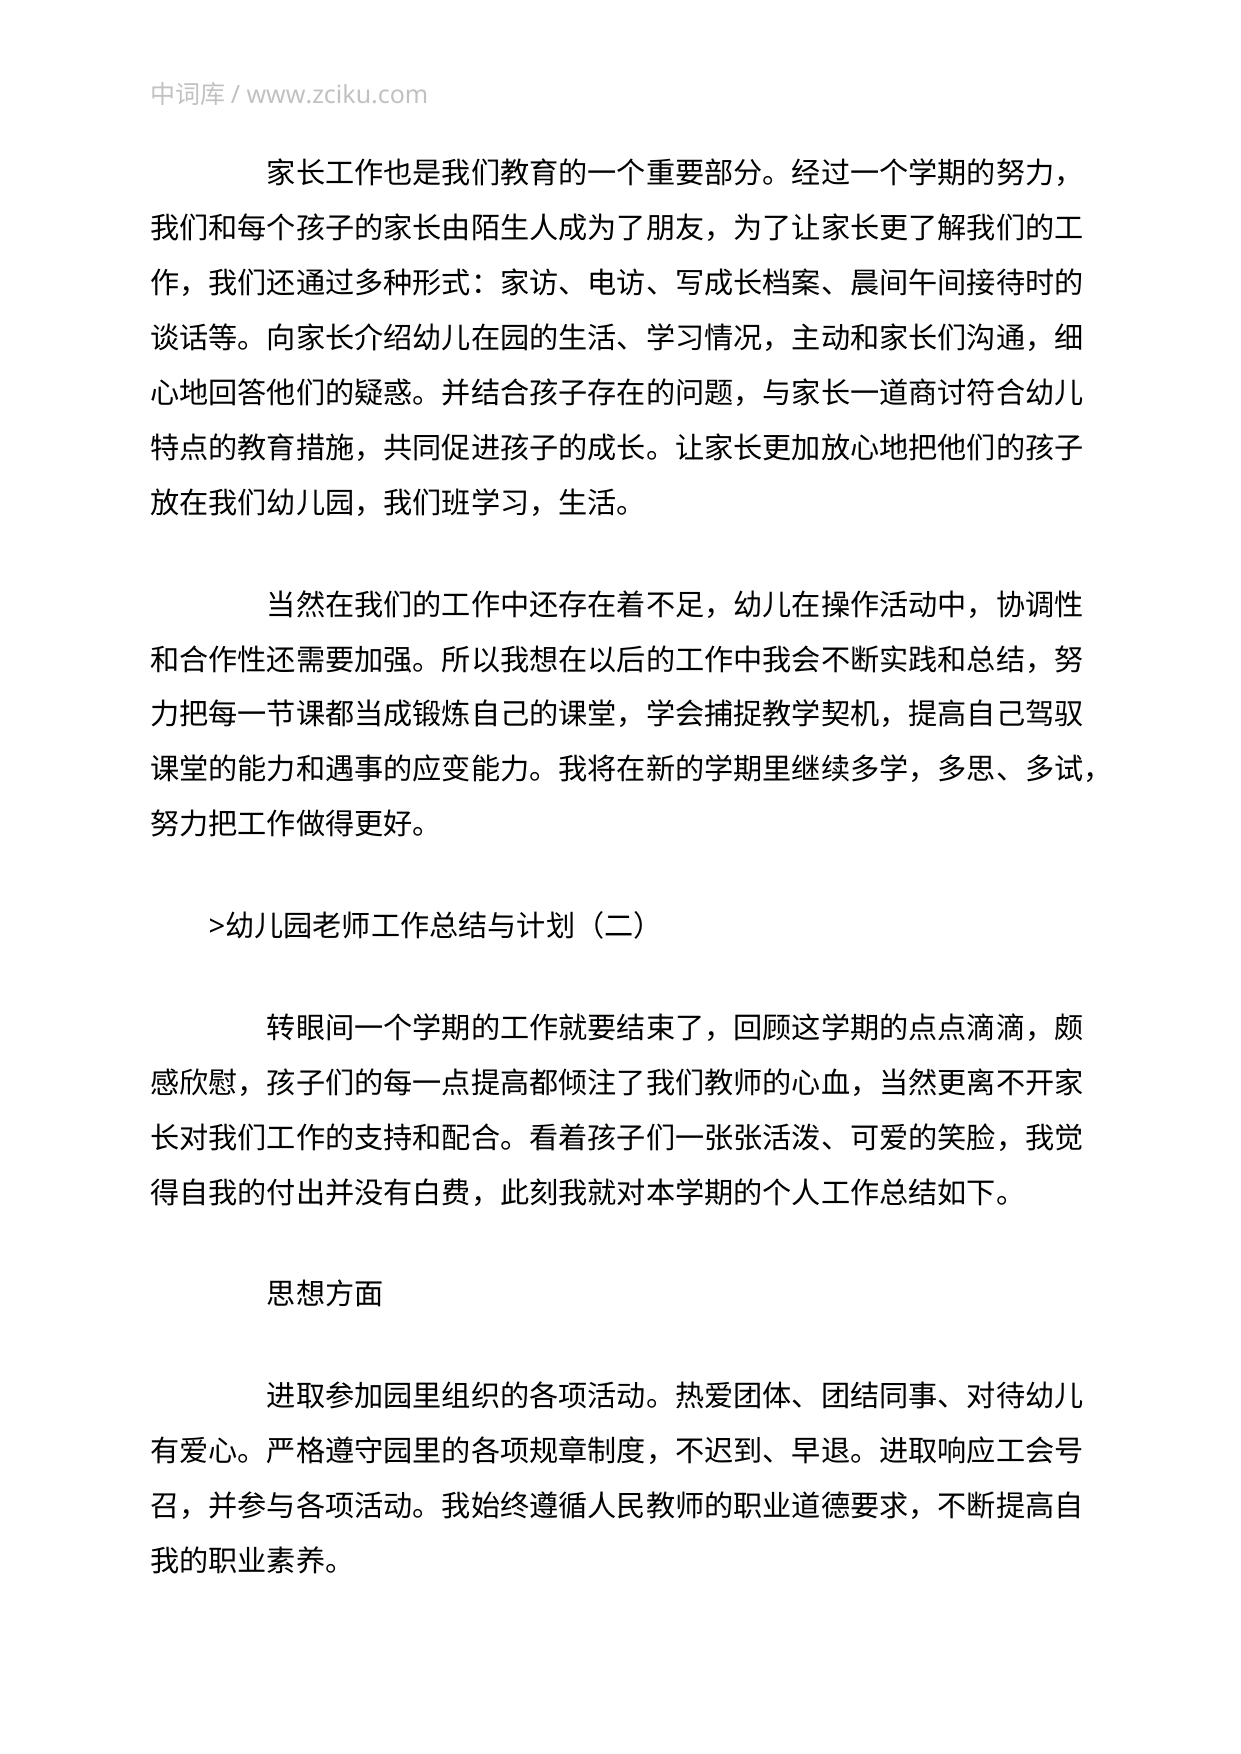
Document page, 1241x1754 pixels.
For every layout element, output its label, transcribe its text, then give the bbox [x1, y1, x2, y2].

text 家长工作也是我们教育的一个重要部分。经过一个学期的努力，我们和每个孩子的家长由陌生人成为了朋友，为了让家长更了解我们的工作，我们还通过多种形式：家访、电访、写成长档案、晨间午间接待时的谈话等。向家长介绍幼儿在园的生活、学习情况，主动和家长们沟通，细心地回答他们的疑惑。并结合孩子存在的问题，与家长一道商讨符合幼儿特点的教育措施，共同促进孩子的成长。让家长更加放心地把他们的孩子放在我们幼儿园，我们班学习，生活。 [150, 150, 1090, 522]
text >幼儿园老师工作总结与计划（二） [150, 902, 1090, 945]
text 当然在我们的工作中还存在着不足，幼儿在操作活动中，协调性和合作性还需要加强。所以我想在以后的工作中我会不断实践和总结，努力把每一节课都当成锻炼自己的课堂，学会捕捉教学契机，提高自己驾驭课堂的能力和遇事的应变能力。我将在新的学期里继续多学，多思、多试，努力把工作做得更好。 [150, 581, 1090, 843]
text 转眼间一个学期的工作就要结束了，回顾这学期的点点滴滴，颇感欣慰，孩子们的每一点提高都倾注了我们教师的心血，当然更离不开家长对我们工作的支持和配合。看着孩子们一张张活泼、可爱的笑脸，我觉得自我的付出并没有白费，此刻我就对本学期的个人工作总结如下。 [150, 1004, 1090, 1211]
text 进取参加园里组织的各项活动。热爱团体、团结同事、对待幼儿有爱心。严格遵守园里的各项规章制度，不迟到、早退。进取响应工会号召，并参与各项活动。我始终遵循人民教师的职业道德要求，不断提高自我的职业素养。 [150, 1373, 1090, 1580]
text 思想方面 [150, 1271, 1090, 1313]
